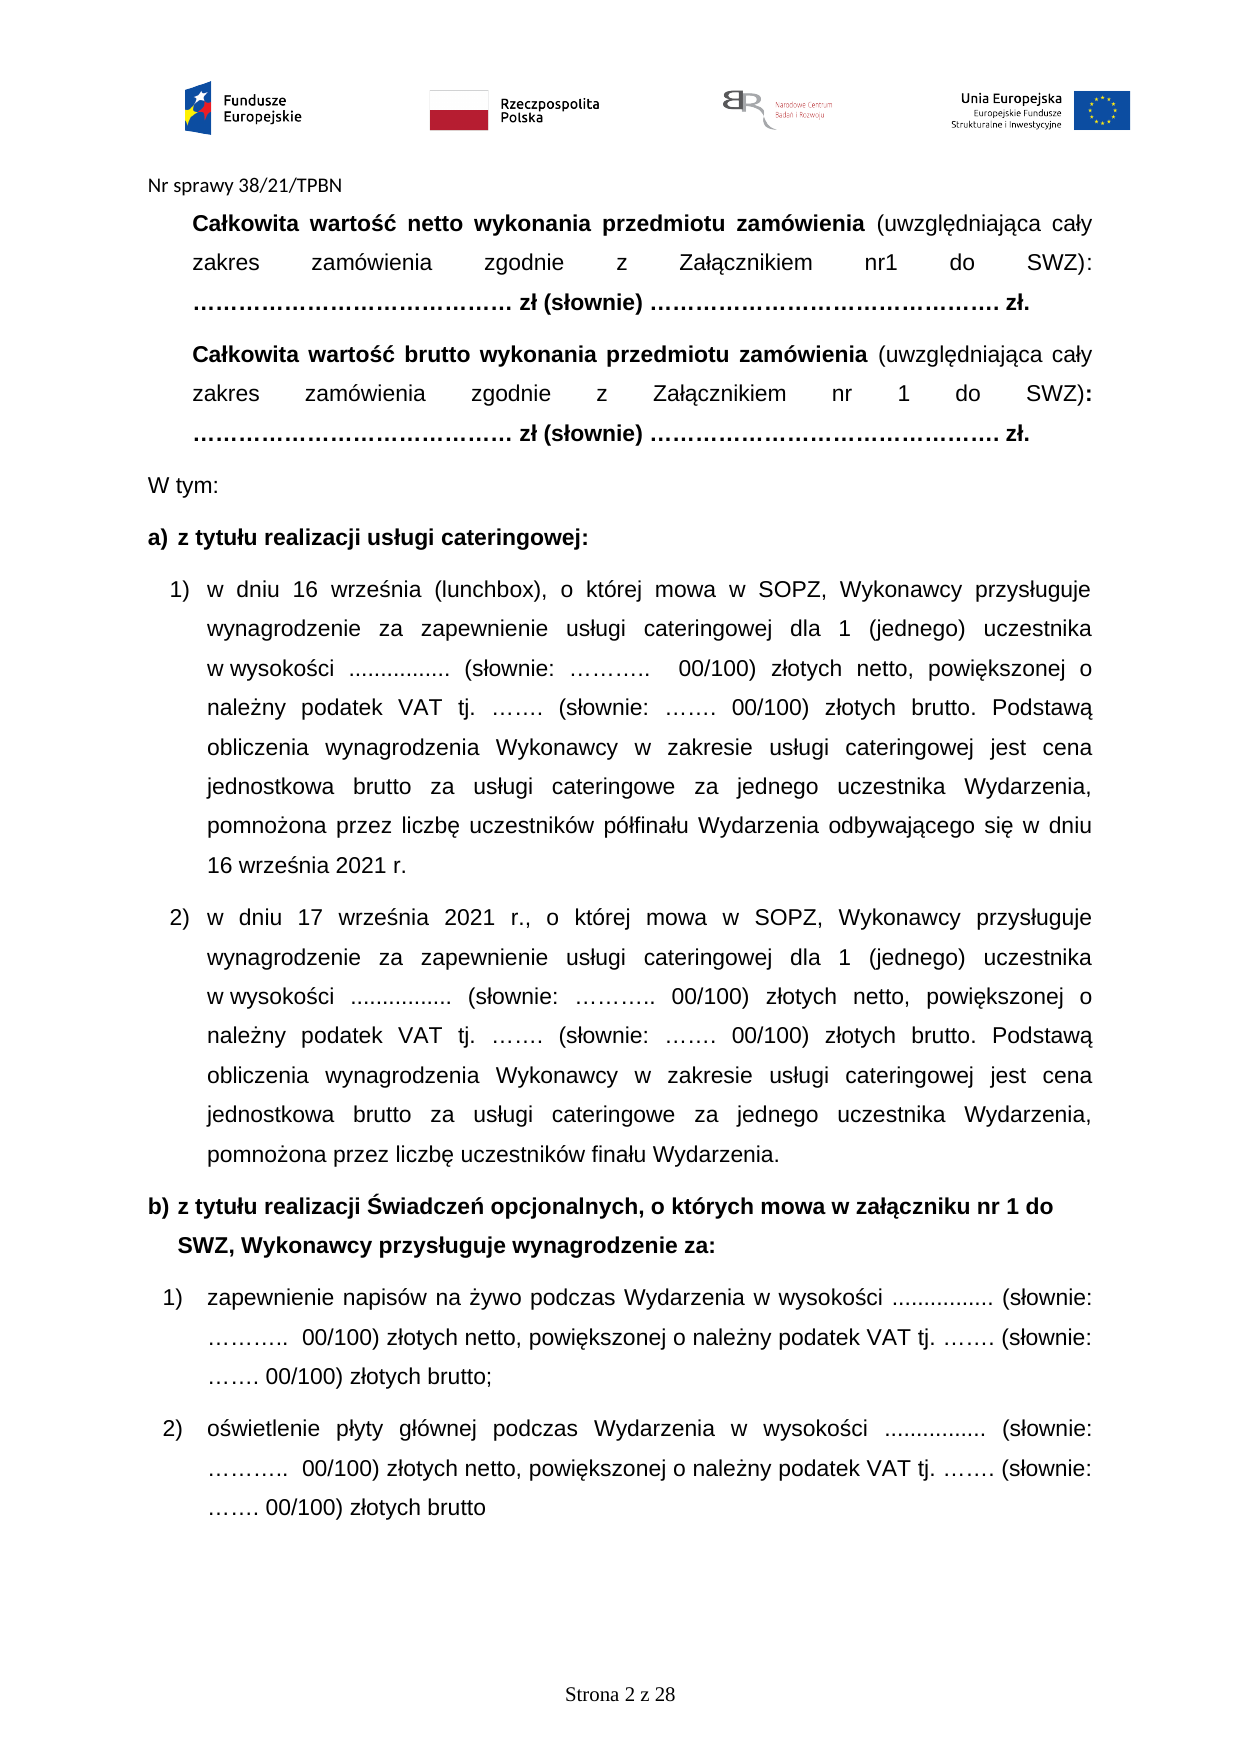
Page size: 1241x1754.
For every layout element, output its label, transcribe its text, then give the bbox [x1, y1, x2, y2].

text Całkowita wartość brutto wykonania przedmiotu zamówienia (uwzględniająca cały zakres zamówienia zgodnie z Załącznikiem nr 1 do SWZ): …………………………………… zł (słownie) ………………………………………. zł. [192, 341, 1092, 446]
list w dniu 16 września (lunchbox), o której mowa w SOPZ, Wykonawcy przysługuje wynagrodzenie za zapewnienie usługi cateringowej dla 1 (jednego) uczestnika w wysokości ................ (słownie: ……….. 00/100) złotych netto, powiększonej o należny podatek VAT tj. ……. (słownie: ……. 00/100) złotych brutto. Podstawą obliczenia wynagrodzenia Wykonawcy w zakresie usługi cateringowej jest cena jednostkowa brutto za usługi cateringowe za jednego uczestnika Wydarzenia, pomnożona przez liczbę uczestników półfinału Wydarzenia odbywającego się w dniu 16 września 2021 r. [169, 576, 1092, 878]
list z tytułu realizacji Świadczeń opcjonalnych, o których mowa w załączniku nr 1 do SWZ, Wykonawcy przysługuje wynagrodzenie za: [148, 1193, 1092, 1259]
list zapewnienie napisów na żywo podczas Wydarzenia w wysokości ................ (słownie: ……….. 00/100) złotych netto, powiększonej o należny podatek VAT tj. ……. (słownie: ……. 00/100) złotych brutto; [162, 1284, 1092, 1389]
list z tytułu realizacji usługi cateringowej: [148, 524, 1092, 550]
text W tym: [148, 472, 1092, 498]
list w dniu 17 września 2021 r., o której mowa w SOPZ, Wykonawcy przysługuje wynagrodzenie za zapewnienie usługi cateringowej dla 1 (jednego) uczestnika w wysokości ................ (słownie: ……….. 00/100) złotych netto, powiększonej o należny podatek VAT tj. ……. (słownie: ……. 00/100) złotych brutto. Podstawą obliczenia wynagrodzenia Wykonawcy w zakresie usługi cateringowej jest cena jednostkowa brutto za usługi cateringowe za jednego uczestnika Wydarzenia, pomnożona przez liczbę uczestników finału Wydarzenia. [169, 904, 1092, 1167]
picture [185, 81, 1130, 135]
list oświetlenie płyty głównej podczas Wydarzenia w wysokości ................ (słownie: ……….. 00/100) złotych netto, powiększonej o należny podatek VAT tj. ……. (słownie: ……. 00/100) złotych brutto [162, 1415, 1092, 1521]
text Całkowita wartość netto wykonania przedmiotu zamówienia (uwzględniająca cały zakres zamówienia zgodnie z Załącznikiem nr1 do SWZ): …………………………………… zł (słownie) ………………………………………. zł. [192, 210, 1092, 315]
